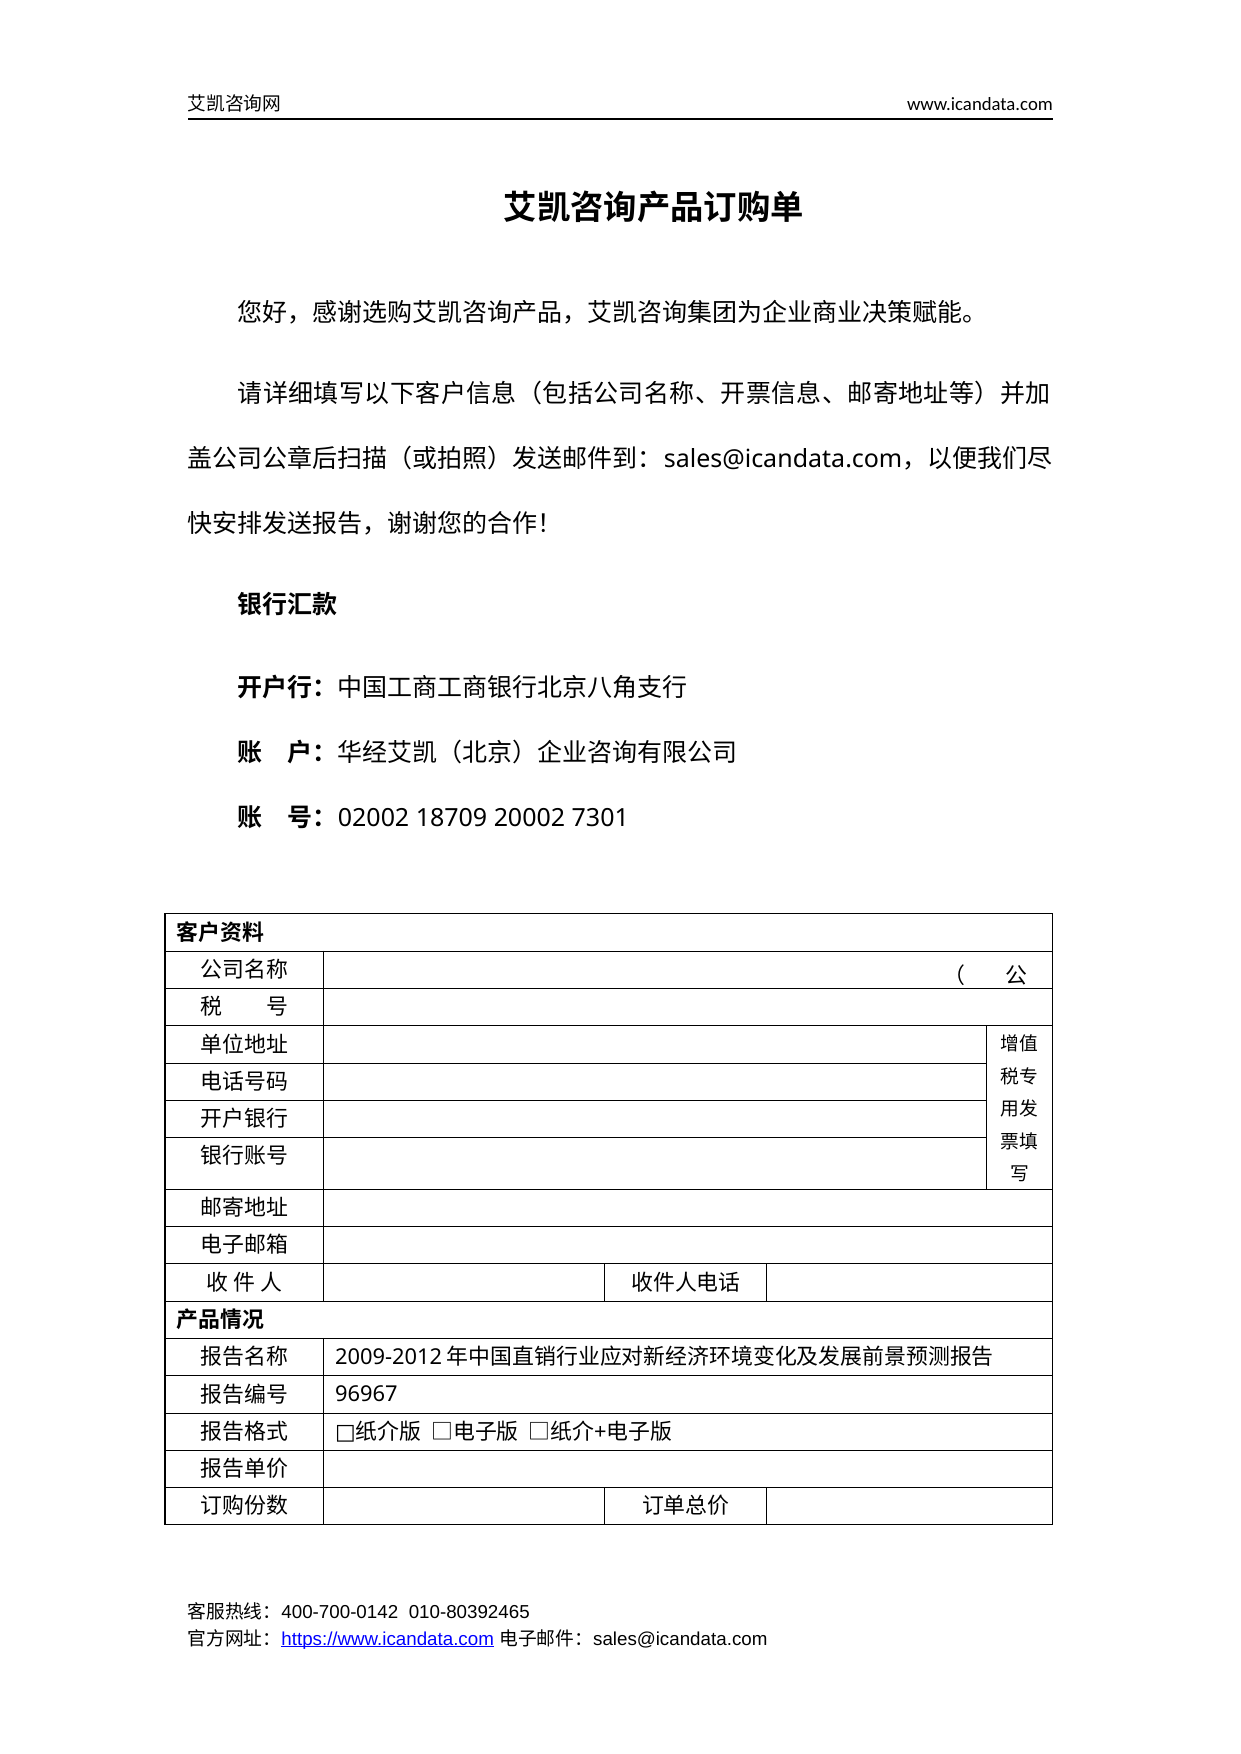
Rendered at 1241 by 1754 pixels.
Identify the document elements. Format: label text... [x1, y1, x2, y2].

table_cell 税 号 [166, 989, 323, 1025]
table_cell 2009-2012年中国直销行业应对新经济环境变化及发展前景预测报告 [324, 1339, 1052, 1375]
table_cell [324, 989, 1052, 1025]
table_cell 电子邮箱 [166, 1227, 323, 1263]
table_cell [767, 1488, 1052, 1524]
table_cell 邮寄地址 [166, 1190, 323, 1226]
table_cell 报告单价 [166, 1451, 323, 1487]
table_cell 订购份数 [166, 1488, 323, 1524]
table_cell [324, 1138, 986, 1189]
table_cell □纸介版 □电子版 □纸介+电子版 [324, 1414, 1052, 1450]
text 艾凯咨询产品订购单 [187, 172, 1053, 237]
text 账 户：华经艾凯（北京）企业咨询有限公司 [187, 718, 1053, 783]
table_cell 产品情况 [166, 1302, 1052, 1338]
table_cell 订单总价 [605, 1488, 766, 1524]
table_cell [324, 1026, 986, 1062]
table_cell [324, 1101, 986, 1137]
table_cell 收件人电话 [605, 1264, 766, 1301]
table_cell [324, 1264, 604, 1301]
table_cell 电话号码 [166, 1064, 323, 1100]
table_cell 单位地址 [166, 1026, 323, 1062]
table_cell 银行账号 [166, 1138, 323, 1189]
table_cell 增值税专用发票填写 [987, 1026, 1052, 1189]
table_header 客户资料 [166, 914, 1052, 951]
table_cell 公司名称 [166, 952, 323, 988]
text 银行汇款 [187, 570, 1053, 635]
table_cell 收 件 人 [166, 1264, 323, 1301]
text 您好，感谢选购艾凯咨询产品，艾凯咨询集团为企业商业决策赋能。 [187, 278, 1053, 343]
table_cell [324, 1227, 1052, 1263]
table_cell [324, 1064, 986, 1100]
text 账 号：02002 18709 20002 7301 [187, 783, 1053, 848]
table_cell 报告编号 [166, 1376, 323, 1412]
table_cell [324, 1488, 604, 1524]
table_cell [324, 1451, 1052, 1487]
table_cell 96967 [324, 1376, 1052, 1412]
table_cell [767, 1264, 1052, 1301]
table_cell 开户银行 [166, 1101, 323, 1137]
text 开户行：中国工商工商银行北京八角支行 [187, 653, 1053, 718]
table_cell 报告名称 [166, 1339, 323, 1375]
table_cell 报告格式 [166, 1414, 323, 1450]
table_cell [324, 952, 1052, 988]
table_cell [324, 1190, 1052, 1226]
text 请详细填写以下客户信息（包括公司名称、开票信息、邮寄地址等）并加盖公司公章后扫描（或拍照）发送邮件到：sales@icandata.com，以便我们尽快安排发送报告，谢谢您的合作！ [187, 359, 1053, 554]
